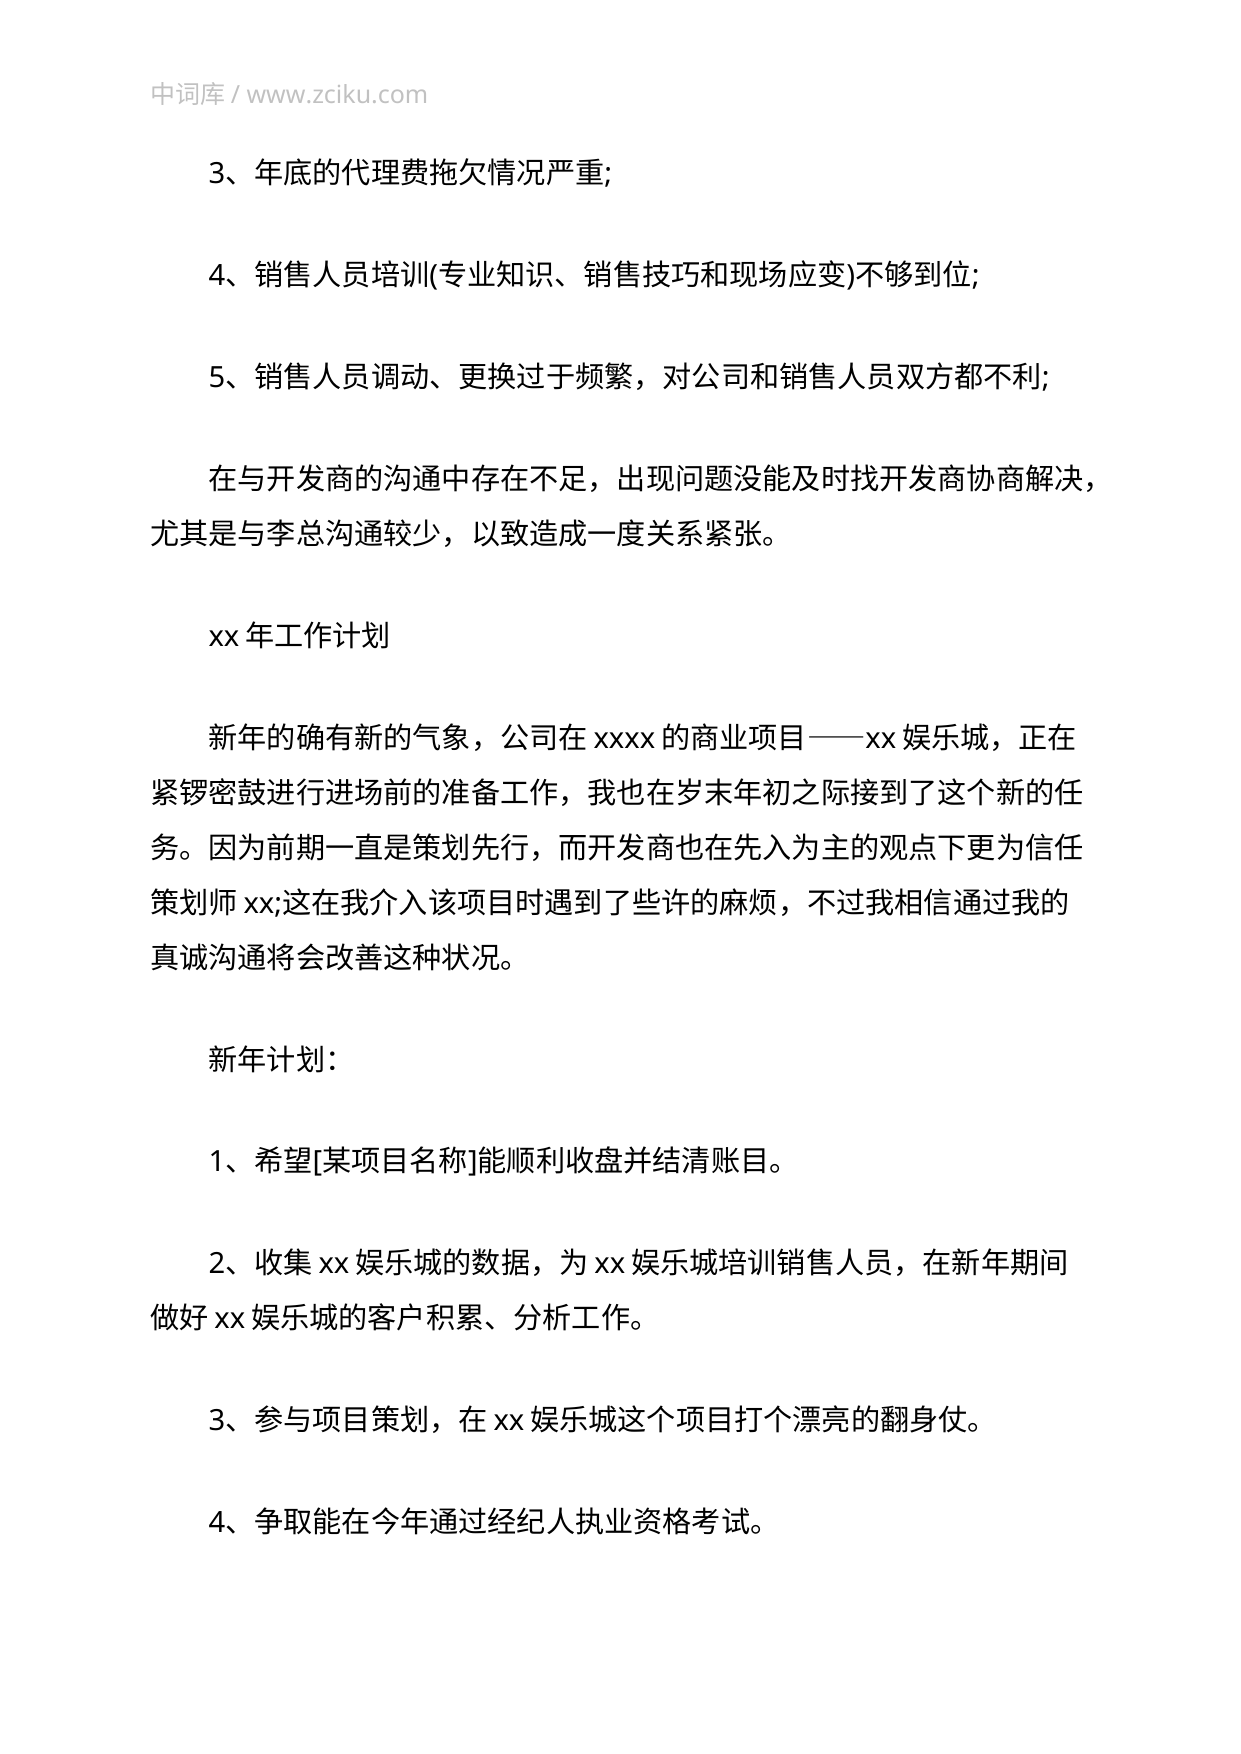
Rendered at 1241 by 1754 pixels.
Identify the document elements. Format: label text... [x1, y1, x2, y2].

text 3、参与项目策划，在xx娱乐城这个项目打个漂亮的翻身仗。 [150, 1397, 1090, 1439]
text 3、年底的代理费拖欠情况严重; [150, 150, 1090, 192]
text 2、收集xx娱乐城的数据，为xx娱乐城培训销售人员，在新年期间做好xx娱乐城的客户积累、分析工作。 [150, 1240, 1090, 1337]
text 5、销售人员调动、更换过于频繁，对公司和销售人员双方都不利; [150, 354, 1090, 396]
text 4、争取能在今年通过经纪人执业资格考试。 [150, 1499, 1090, 1541]
text 4、销售人员培训(专业知识、销售技巧和现场应变)不够到位; [150, 252, 1090, 294]
text 新年的确有新的气象，公司在xxxx的商业项目——xx娱乐城，正在紧锣密鼓进行进场前的准备工作，我也在岁末年初之际接到了这个新的任务。因为前期一直是策划先行，而开发商也在先入为主的观点下更为信任策划师xx;这在我介入该项目时遇到了些许的麻烦，不过我相信通过我的真诚沟通将会改善这种状况。 [150, 714, 1090, 977]
text 在与开发商的沟通中存在不足，出现问题没能及时找开发商协商解决，尤其是与李总沟通较少，以致造成一度关系紧张。 [150, 456, 1090, 553]
text 新年计划： [150, 1036, 1090, 1078]
text 1、希望[某项目名称]能顺利收盘并结清账目。 [150, 1138, 1090, 1180]
text xx年工作计划 [150, 613, 1090, 655]
